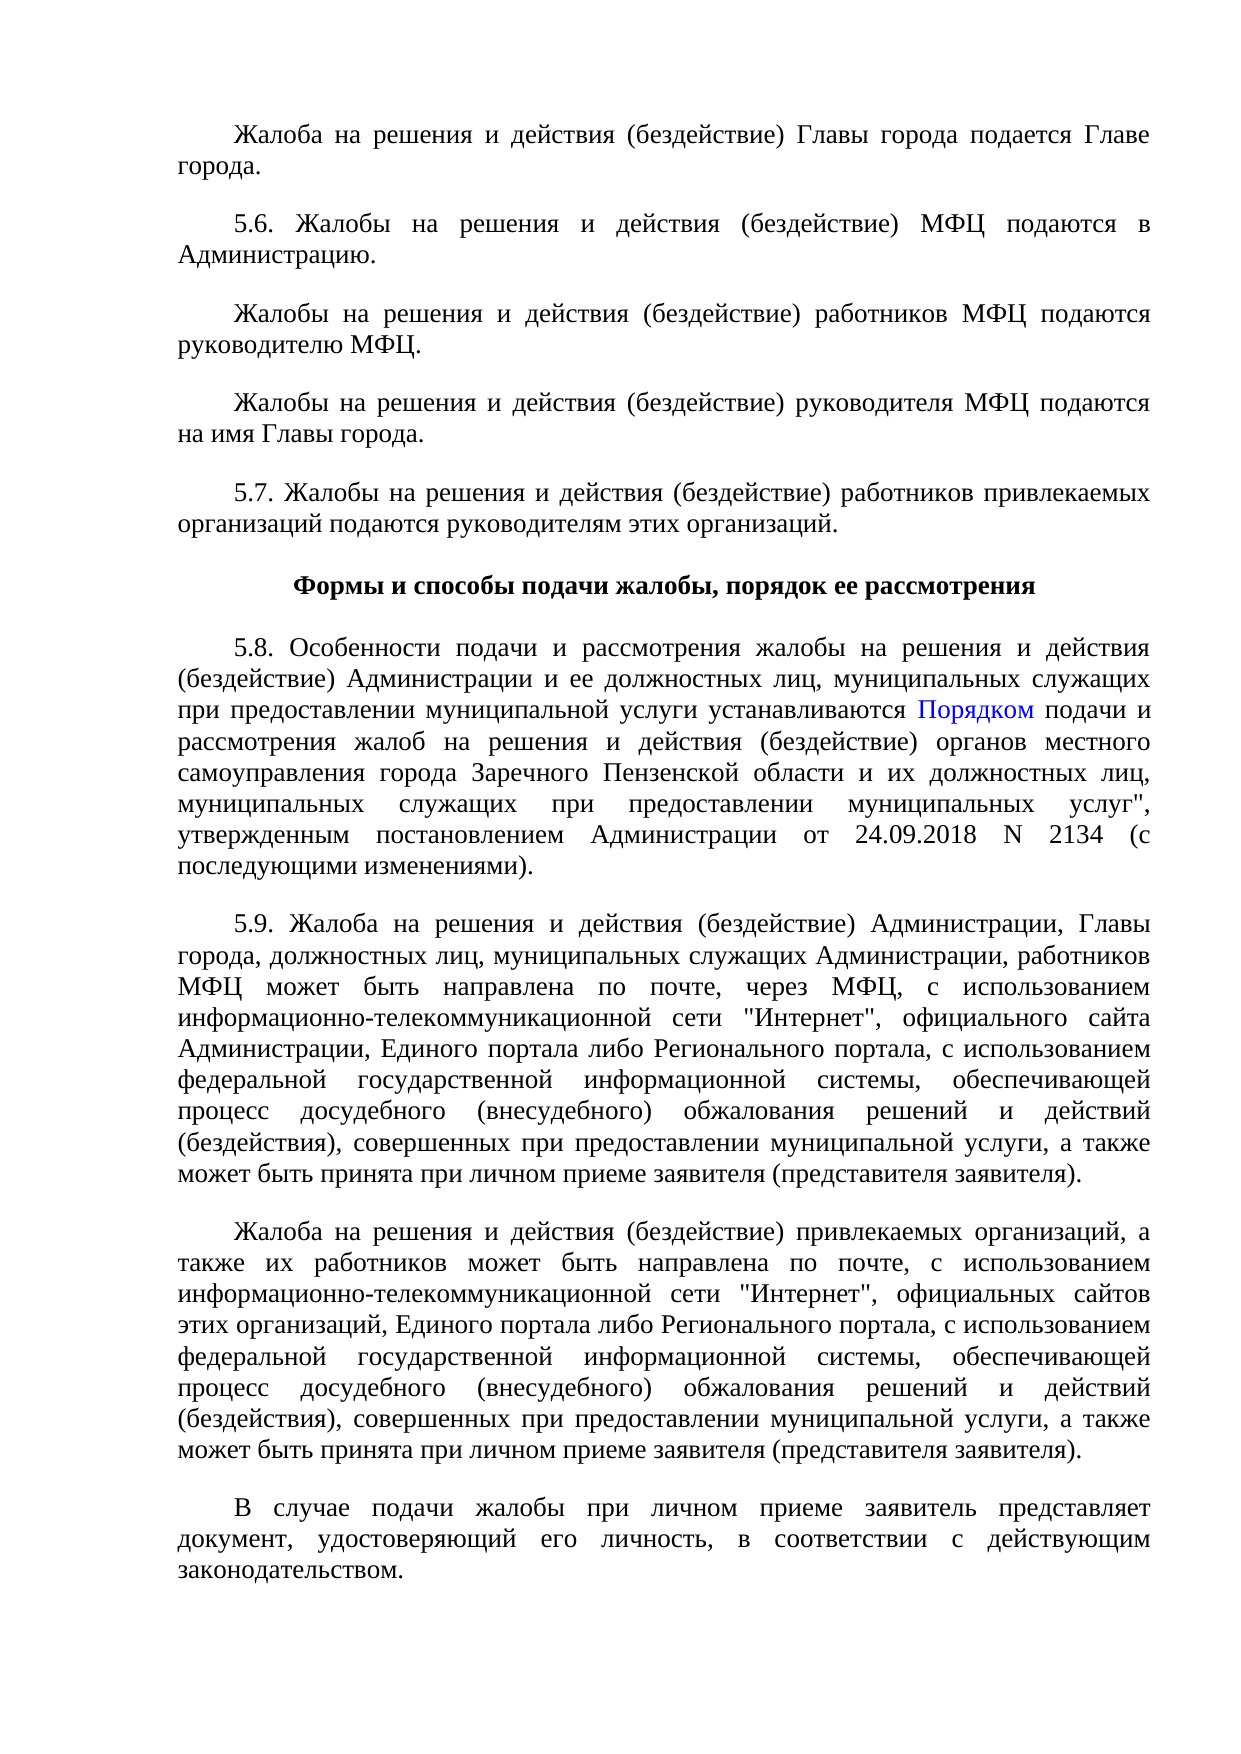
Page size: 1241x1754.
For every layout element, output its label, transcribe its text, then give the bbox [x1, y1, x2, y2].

text 5.6. Жалобы на решения и действия (бездействие) МФЦ подаются в Администрацию. [177, 207, 1152, 270]
text В случае подачи жалобы при личном приеме заявитель представляет документ, удостоверяющий его личность, в соответствии с действующим законодательством. [177, 1491, 1152, 1585]
title Формы и способы подачи жалобы, порядок ее рассмотрения [177, 569, 1152, 600]
text 5.9. Жалоба на решения и действия (бездействие) Администрации, Главы города, должностных лиц, муниципальных служащих Администрации, работников МФЦ может быть направлена по почте, через МФЦ, с использованием информационно-телекоммуникационной сети "Интернет", официального сайта Администрации, Единого портала либо Регионального портала, с использованием федеральной государственной информационной системы, обеспечивающей процесс досудебного (внесудебного) обжалования решений и действий (бездействия), совершенных при предоставлении муниципальной услуги, а также может быть принята при личном приеме заявителя (представителя заявителя). [177, 908, 1152, 1188]
text Жалобы на решения и действия (бездействие) руководителя МФЦ подаются на имя Главы города. [177, 386, 1152, 448]
text Жалоба на решения и действия (бездействие) Главы города подается Главе города. [177, 118, 1152, 180]
text 5.7. Жалобы на решения и действия (бездействие) работников привлекаемых организаций подаются руководителям этих организаций. [177, 476, 1152, 538]
text Жалоба на решения и действия (бездействие) привлекаемых организаций, а также их работников может быть направлена по почте, с использованием информационно-телекоммуникационной сети "Интернет", официальных сайтов этих организаций, Единого портала либо Регионального портала, с использованием федеральной государственной информационной системы, обеспечивающей процесс досудебного (внесудебного) обжалования решений и действий (бездействия), совершенных при предоставлении муниципальной услуги, а также может быть принята при личном приеме заявителя (представителя заявителя). [177, 1215, 1152, 1464]
text 5.8. Особенности подачи и рассмотрения жалобы на решения и действия (бездействие) Администрации и ее должностных лиц, муниципальных служащих при предоставлении муниципальной услуги устанавливаются Порядком подачи и рассмотрения жалоб на решения и действия (бездействие) органов местного самоуправления города Заречного Пензенской области и их должностных лиц, муниципальных служащих при предоставлении муниципальных услуг", утвержденным постановлением Администрации от 24.09.2018 N 2134 (с последующими изменениями). [177, 631, 1152, 881]
text Жалобы на решения и действия (бездействие) работников МФЦ подаются руководителю МФЦ. [177, 297, 1152, 359]
